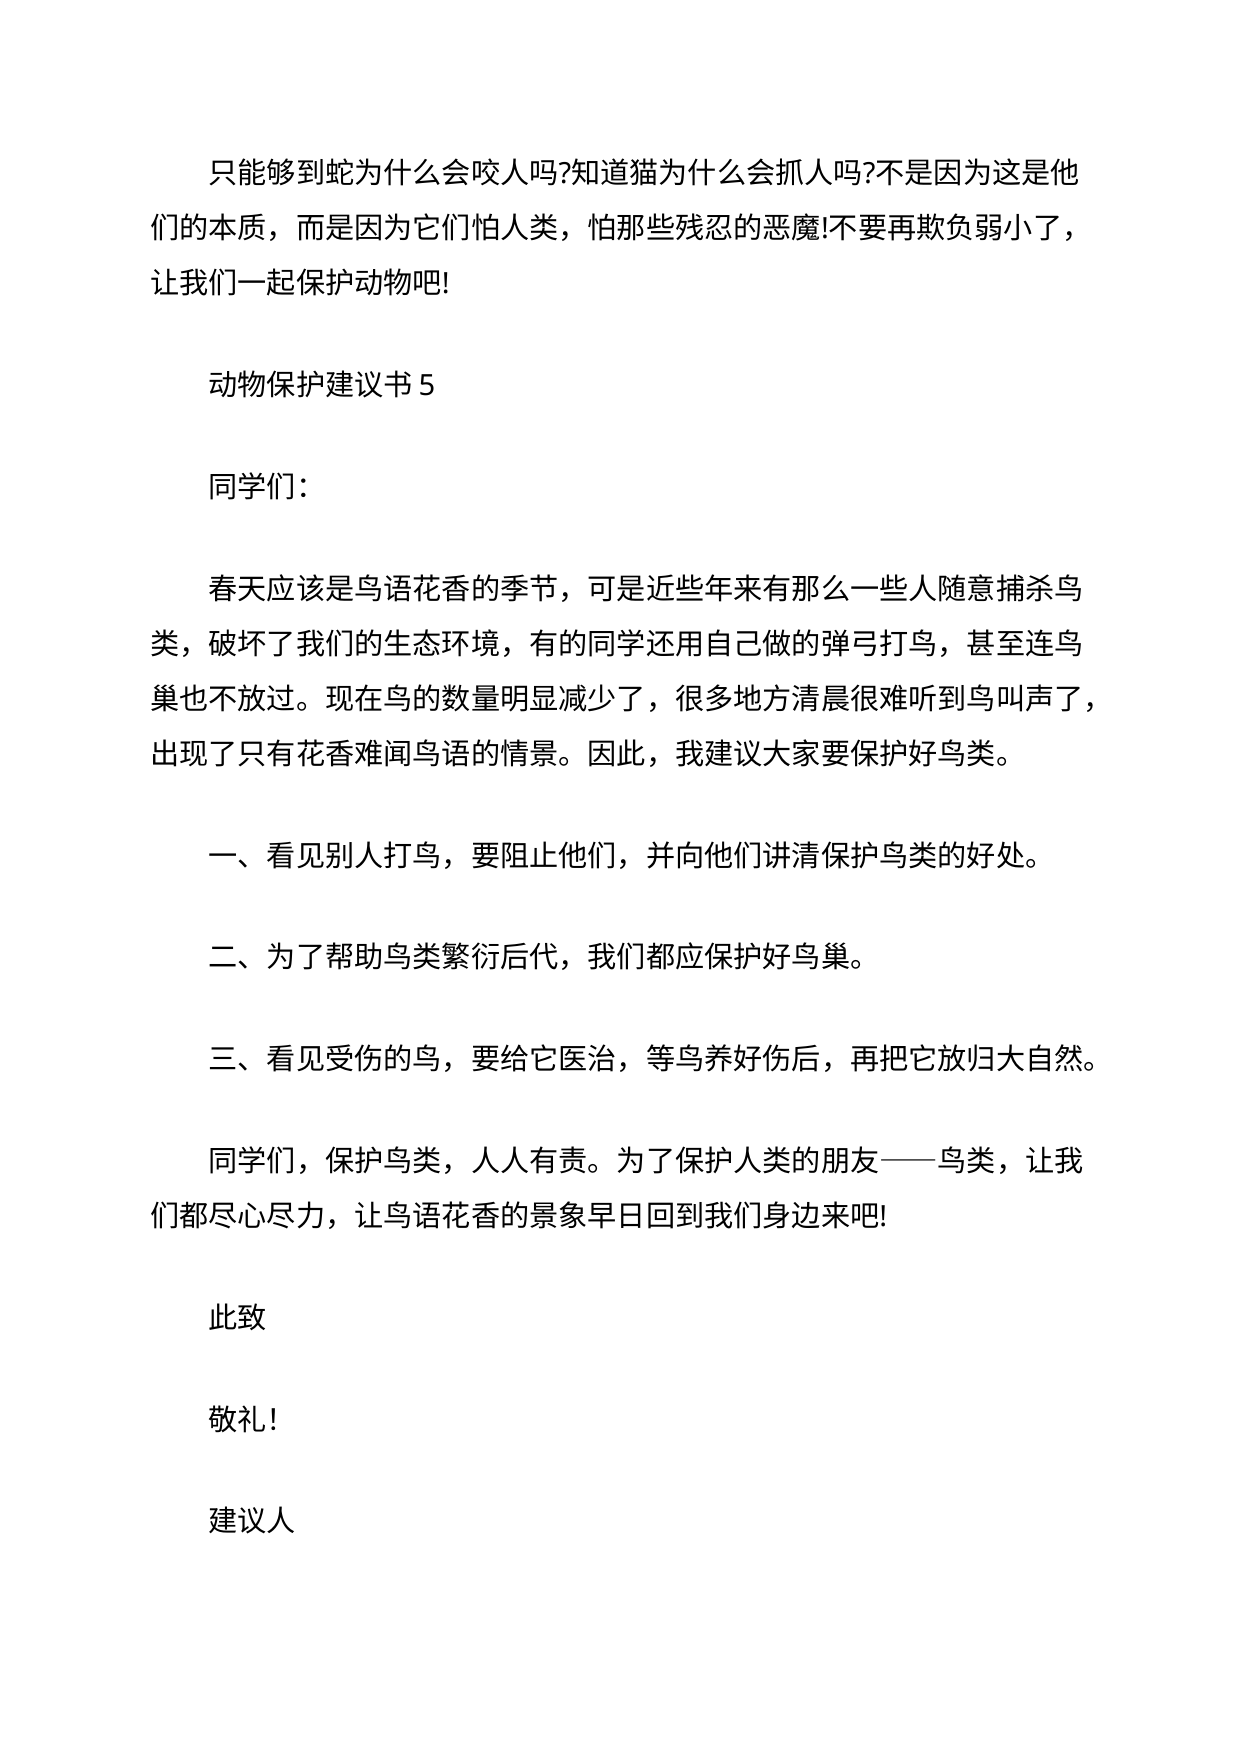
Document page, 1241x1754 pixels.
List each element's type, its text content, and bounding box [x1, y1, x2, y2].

text 三、看见受伤的鸟，要给它医治，等鸟养好伤后，再把它放归大自然。 [150, 1036, 1090, 1078]
text 同学们： [150, 464, 1090, 506]
text 一、看见别人打鸟，要阻止他们，并向他们讲清保护鸟类的好处。 [150, 832, 1090, 874]
text 只能够到蛇为什么会咬人吗?知道猫为什么会抓人吗?不是因为这是他们的本质，而是因为它们怕人类，怕那些残忍的恶魔!不要再欺负弱小了，让我们一起保护动物吧! [150, 150, 1090, 302]
text 动物保护建议书5 [150, 362, 1090, 404]
text 此致 [150, 1294, 1090, 1337]
text 二、为了帮助鸟类繁衍后代，我们都应保护好鸟巢。 [150, 934, 1090, 976]
text 建议人 [150, 1498, 1090, 1540]
text 春天应该是鸟语花香的季节，可是近些年来有那么一些人随意捕杀鸟类，破坏了我们的生态环境，有的同学还用自己做的弹弓打鸟，甚至连鸟巢也不放过。现在鸟的数量明显减少了，很多地方清晨很难听到鸟叫声了，出现了只有花香难闻鸟语的情景。因此，我建议大家要保护好鸟类。 [150, 566, 1090, 773]
text 敬礼！ [150, 1396, 1090, 1438]
text 同学们，保护鸟类，人人有责。为了保护人类的朋友——鸟类，让我们都尽心尽力，让鸟语花香的景象早日回到我们身边来吧! [150, 1137, 1090, 1235]
